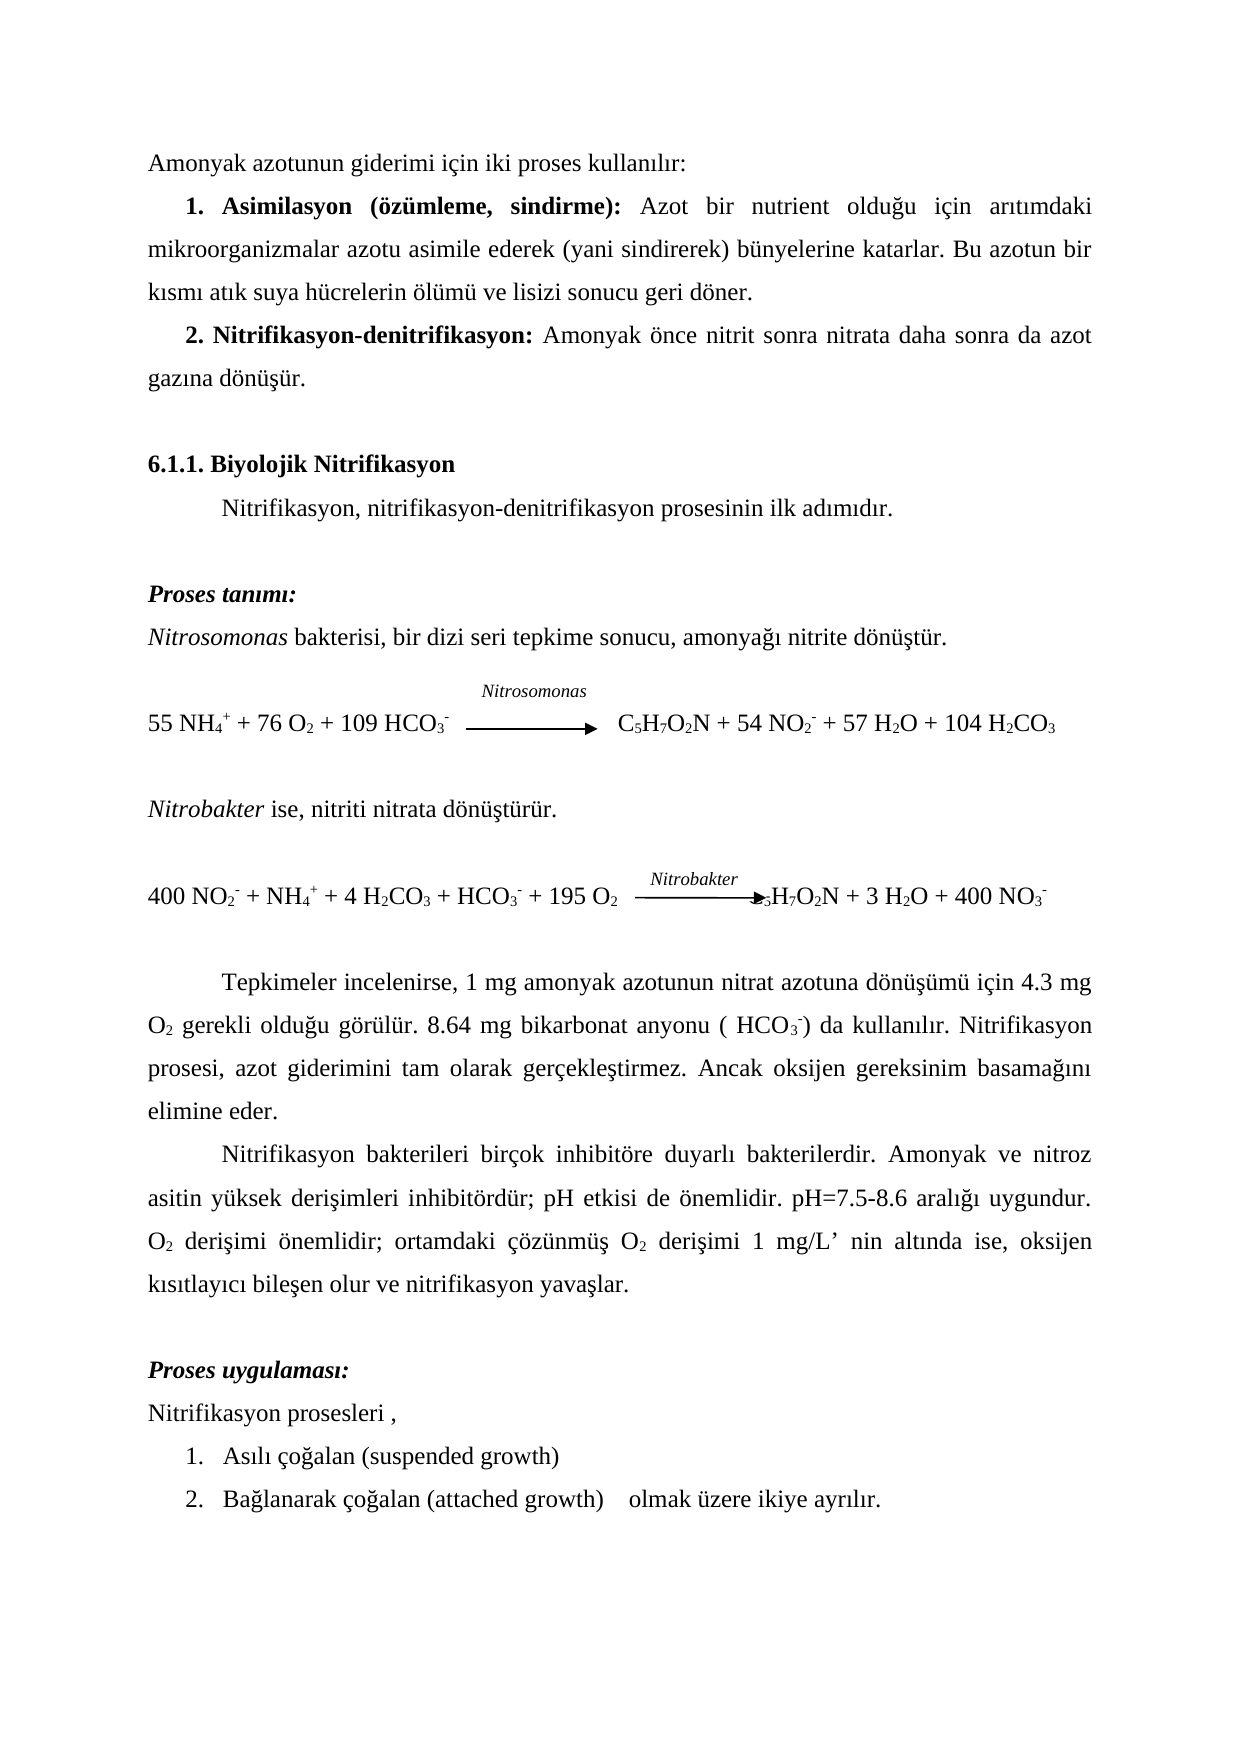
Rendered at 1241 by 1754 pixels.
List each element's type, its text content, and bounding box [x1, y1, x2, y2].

text 2. Nitrifikasyon-denitrifikasyon: Amonyak önce nitrit sonra nitrata daha sonra da azot gazına dönüşür. [148, 320, 1093, 392]
text Proses uygulaması: [148, 1355, 1093, 1384]
text Tepkimeler incelenirse, 1 mg amonyak azotunun nitrat azotuna dönüşümü için 4.3 mg O2 gerekli olduğu görülür. 8.64 mg bikarbonat anyonu ( HCO3-) da kullanılır. Nitrifikasyon prosesi, azot giderimini tam olarak gerçekleştirmez. Ancak oksijen gereksinim basamağını elimine eder. [148, 967, 1093, 1125]
text Nitrifikasyon bakterileri birçok inhibitöre duyarlı bakterilerdir. Amonyak ve nitroz asitin yüksek derişimleri inhibitördür; pH etkisi de önemlidir. pH=7.5-8.6 aralığı uygundur. O2 derişimi önemlidir; ortamdaki çözünmüş O2 derişimi 1 mg/L’ nin altında ise, oksijen kısıtlayıcı bileşen olur ve nitrifikasyon yavaşlar. [148, 1139, 1093, 1298]
text 400 NO2- + NH4+ + 4 H2CO3 + HCO3- + 195 O2 C5H7O2N + 3 H2O + 400 NO3- [148, 881, 1093, 909]
text Proses tanımı: [148, 579, 1093, 608]
text Nitrosomonas bakterisi, bir dizi seri tepkime sonucu, amonyağı nitrite dönüştür. [148, 622, 1093, 651]
text 1. Asimilasyon (özümleme, sindirme): Azot bir nutrient olduğu için arıtımdaki mikroorganizmalar azotu asimile ederek (yani sindirerek) bünyelerine katarlar. Bu azotun bir kısmı atık suya hücrelerin ölümü ve lisizi sonucu geri döner. [148, 191, 1093, 306]
text Nitrobakter ise, nitriti nitrata dönüştürür. [148, 794, 1093, 823]
list Asılı çoğalan (suspended growth) [185, 1441, 1093, 1470]
text Nitrifikasyon prosesleri , [148, 1398, 1093, 1427]
text Amonyak azotunun giderimi için iki proses kullanılır: [148, 148, 1093, 176]
text 55 NH4+ + 76 O2 + 109 HCO3- C5H7O2N + 54 NO2- + 57 H2O + 104 H2CO3 [148, 708, 1093, 737]
list Bağlanarak çoğalan (attached growth) olmak üzere ikiye ayrılır. [185, 1484, 1093, 1513]
text Nitrifikasyon, nitrifikasyon-denitrifikasyon prosesinin ilk adımıdır. [148, 493, 1093, 521]
text 6.1.1. Biyolojik Nitrifikasyon [148, 449, 1093, 478]
